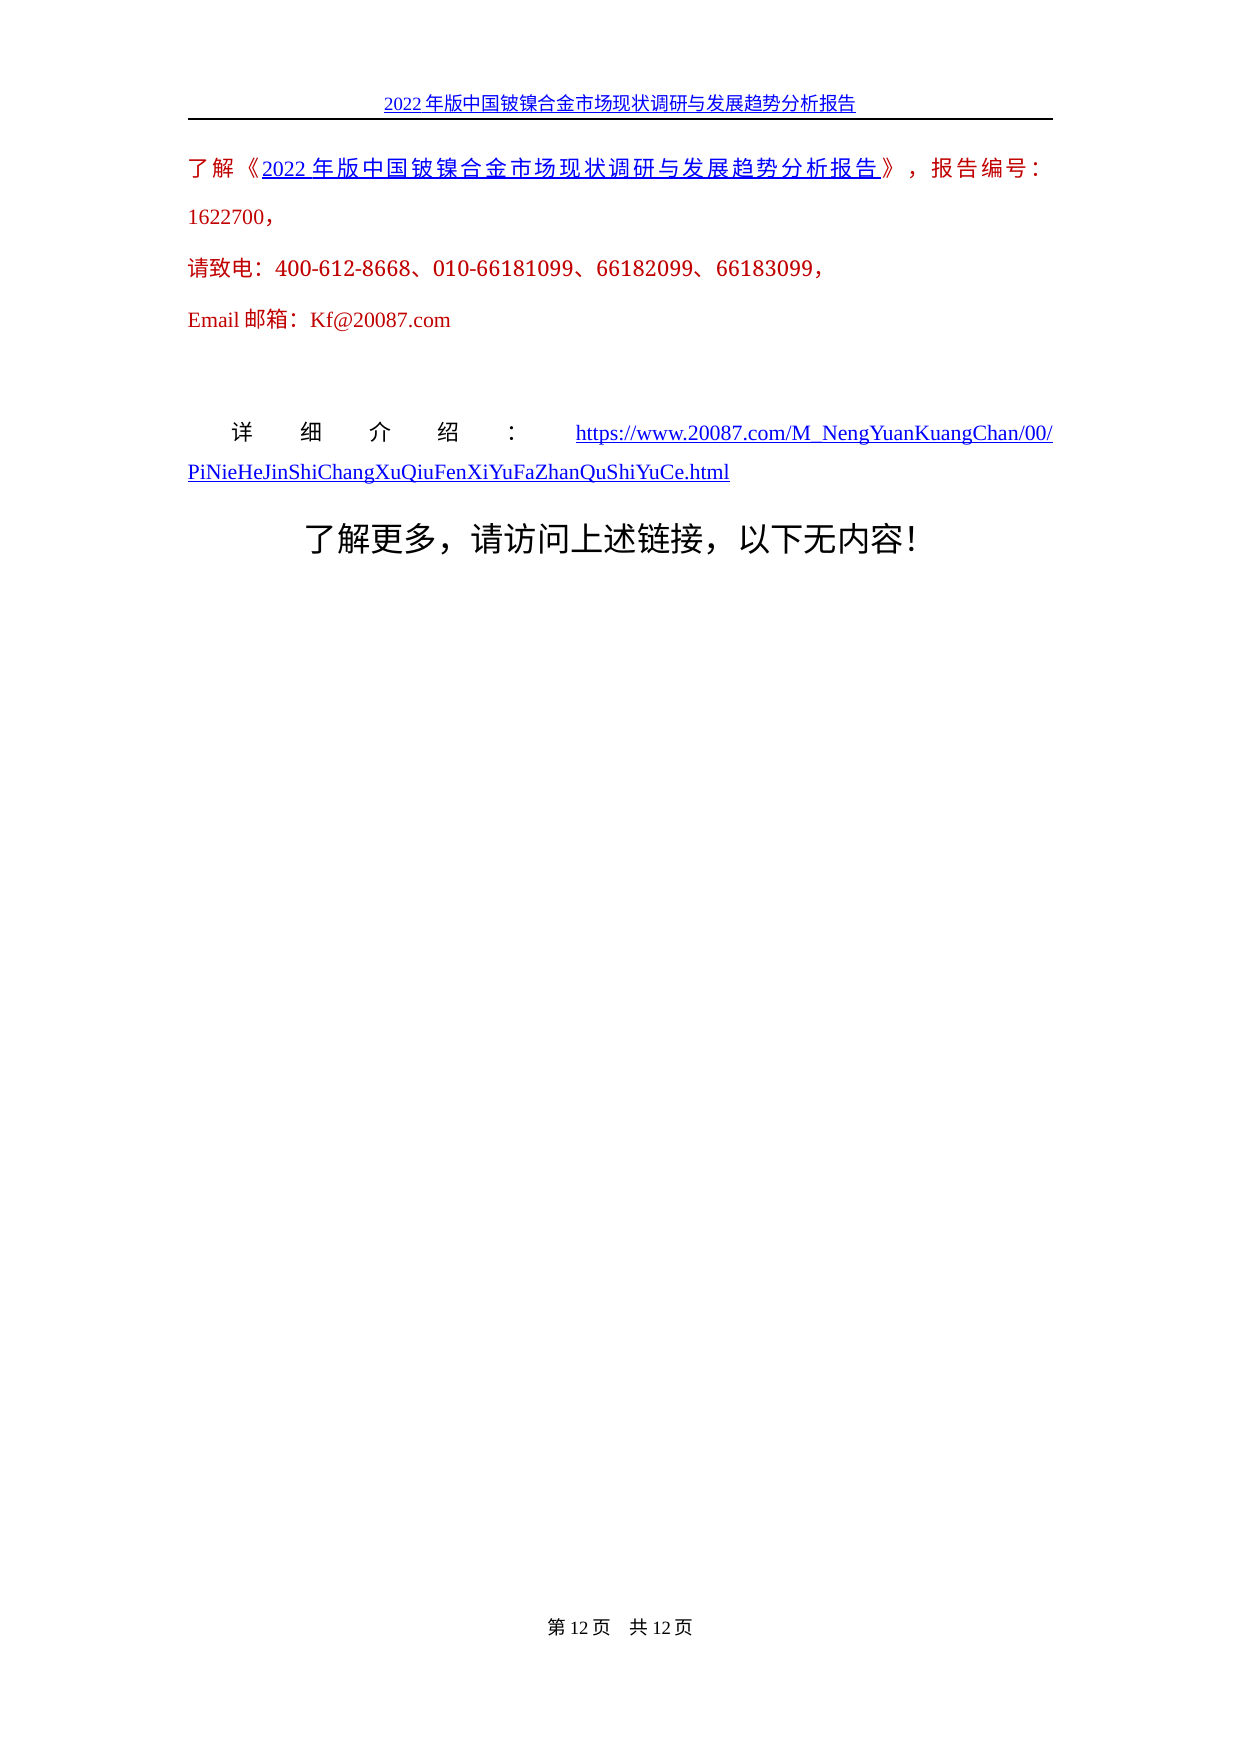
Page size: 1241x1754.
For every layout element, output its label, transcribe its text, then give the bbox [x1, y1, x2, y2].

text 了解《2022年版中国铍镍合金市场现状调研与发展趋势分析报告》，报告编号：1622700， [187, 150, 1053, 231]
text 详细介绍：https://www.20087.com/M_NengYuanKuangChan/00/PiNieHeJinShiChangXuQiuFenXiYuFaZhanQuShiYuCe.html [187, 415, 1053, 488]
text Email邮箱：Kf@20087.com [187, 302, 1053, 334]
text 请致电：400-612-8668、010-66181099、66182099、66183099， [187, 251, 1053, 283]
title 了解更多，请访问上述链接，以下无内容！ [187, 504, 1053, 569]
